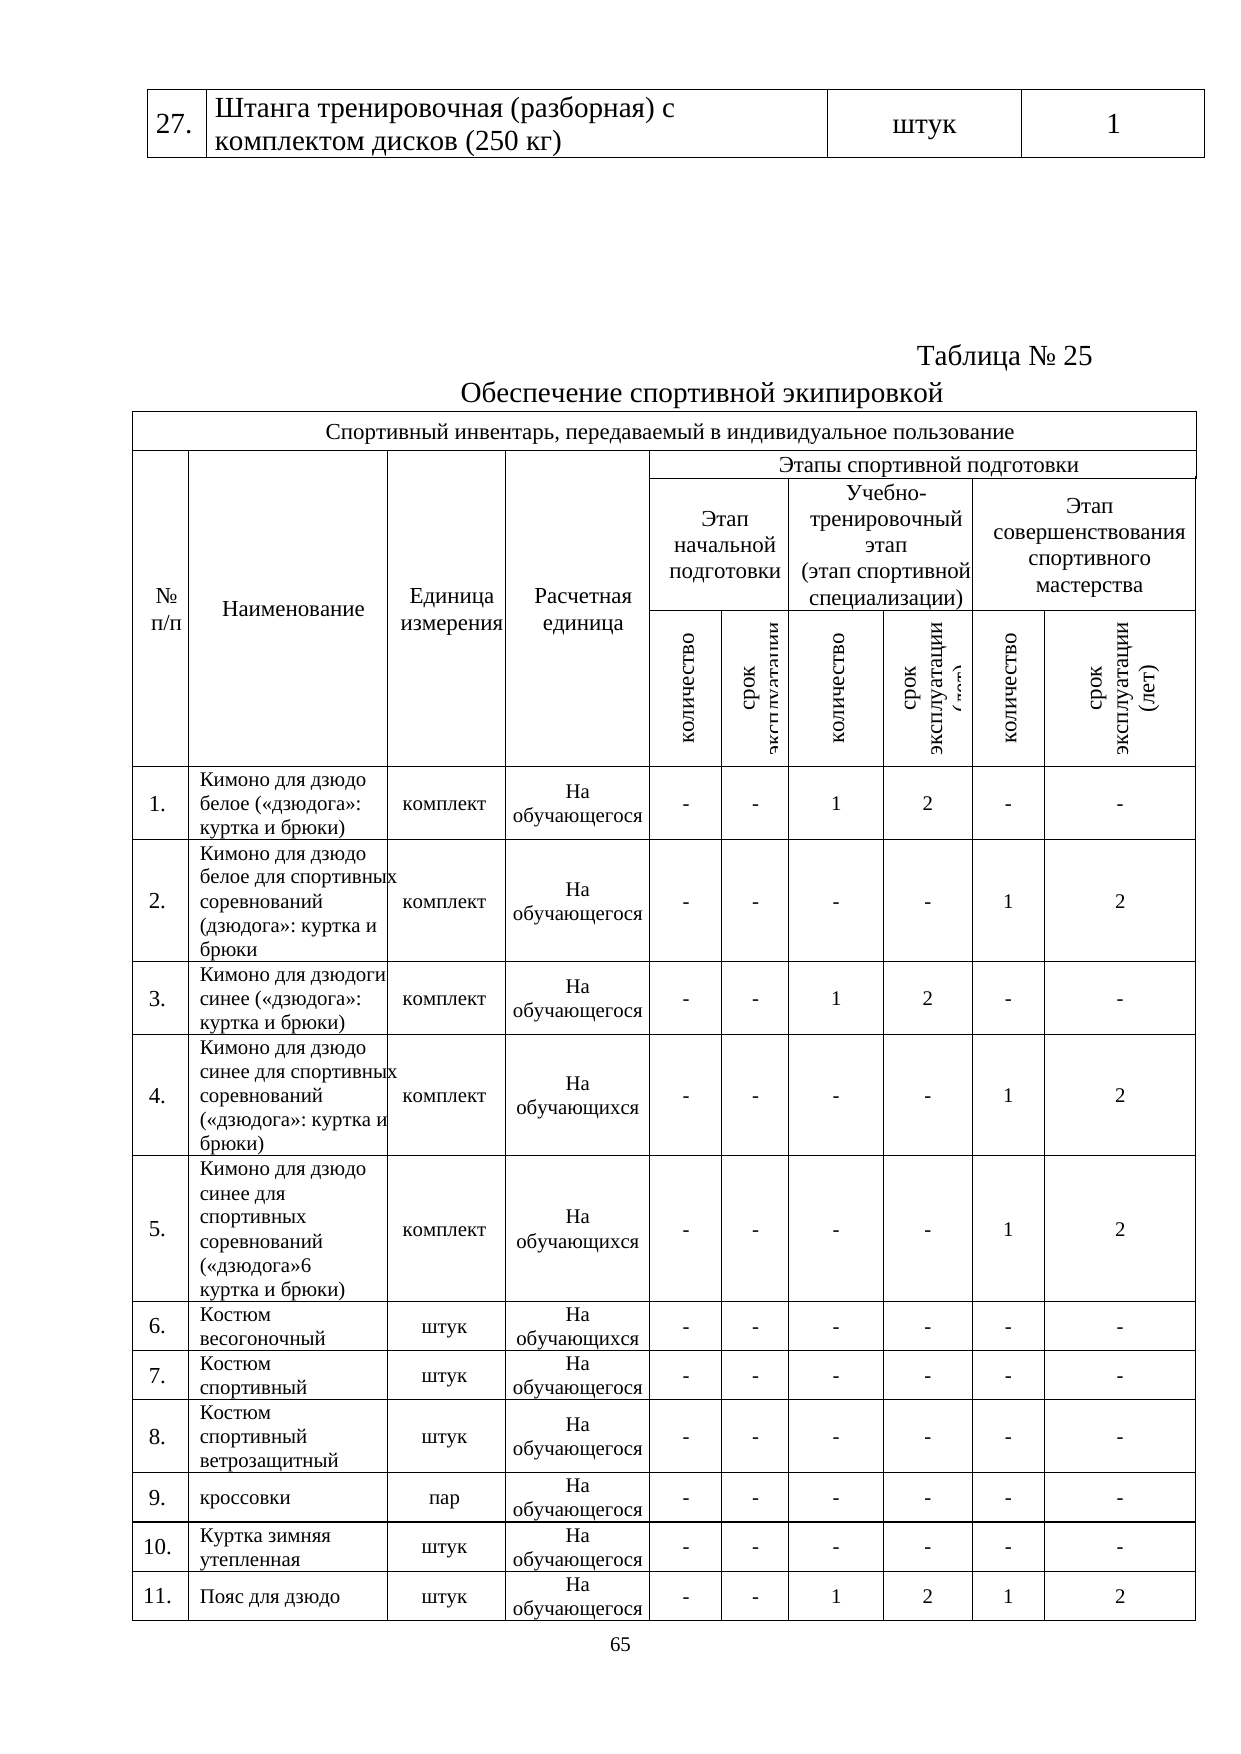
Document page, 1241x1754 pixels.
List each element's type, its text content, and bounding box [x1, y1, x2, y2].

table_cell Наименование [189, 451, 387, 766]
table_cell комплект [388, 962, 505, 1034]
table_cell - [789, 1523, 883, 1571]
table_cell Кимоно для дзюдоги синее («дзюдога»: куртка и брюки) [189, 962, 387, 1034]
table_cell - [1045, 1302, 1195, 1350]
table_cell Пояс для дзюдо [189, 1572, 387, 1620]
table_cell На обучающегося [506, 840, 649, 961]
table_cell 2 [1045, 1035, 1195, 1155]
table_cell срок эксплуатации (лет) [884, 611, 972, 766]
table_cell - [884, 1523, 972, 1571]
table_cell - [722, 840, 788, 961]
table_cell - [650, 1572, 721, 1620]
table_cell Единица измерения [388, 451, 505, 766]
table_cell срок эксплуатации (лет) [1045, 611, 1195, 766]
table_cell - [1045, 1523, 1195, 1571]
table_cell - [1045, 1473, 1195, 1521]
table_cell - [973, 767, 1044, 839]
table_cell - [722, 1400, 788, 1472]
table_cell - [722, 962, 788, 1034]
table_cell - [884, 1156, 972, 1301]
table_cell - [789, 1035, 883, 1155]
table_cell - [884, 1035, 972, 1155]
table_cell - [973, 1400, 1044, 1472]
table_cell штук [828, 90, 1021, 157]
table_cell На обучающегося [506, 1400, 649, 1472]
table_cell На обучающихся [506, 1302, 649, 1350]
table_cell 2 [1045, 1572, 1195, 1620]
table_cell На обучающихся [506, 1035, 649, 1155]
table_cell - [650, 1156, 721, 1301]
table_cell - [722, 1572, 788, 1620]
table_cell - [1045, 962, 1195, 1034]
table_cell 1 [973, 840, 1044, 961]
table_cell 1 [973, 1156, 1044, 1301]
table_cell - [722, 1156, 788, 1301]
table_cell На обучающегося [506, 1572, 649, 1620]
table_cell штук [388, 1572, 505, 1620]
table_cell На обучающегося [506, 962, 649, 1034]
table_cell На обучающегося [506, 1351, 649, 1399]
table_cell штук [388, 1302, 505, 1350]
table_cell На обучающихся [506, 1156, 649, 1301]
table_cell срок эксплуатации (лет) [722, 611, 788, 766]
table_cell штук [388, 1400, 505, 1472]
table_header Спортивный инвентарь, передаваемый в индивидуальное пользование [133, 412, 1196, 450]
table_cell - [650, 1473, 721, 1521]
table_cell - [722, 1473, 788, 1521]
table_cell - [789, 1473, 883, 1521]
table_cell [148, 90, 206, 157]
table_cell - [722, 1523, 788, 1571]
table_cell Костюм спортивный ветрозащитный [189, 1400, 387, 1472]
table_cell Этапы спортивной подготовки [650, 451, 1196, 477]
table_cell Кимоно для дзюдо синее для спортивных соревнований («дзюдога»: куртка и брюки) [189, 1035, 387, 1155]
table_cell - [722, 1035, 788, 1155]
table_cell - [650, 1523, 721, 1571]
table_cell 2 [1045, 840, 1195, 961]
table_cell штук [388, 1351, 505, 1399]
list Таблица № 25 [311, 338, 1092, 372]
table_cell Штанга тренировочная (разборная) с комплектом дисков (250 кг) [207, 90, 827, 157]
table_cell - [884, 1302, 972, 1350]
table_cell 1 [973, 1035, 1044, 1155]
table_cell [133, 1473, 188, 1521]
table_cell 1 [789, 1572, 883, 1620]
table_cell - [650, 767, 721, 839]
table_cell 1 [973, 1572, 1044, 1620]
table_cell [133, 840, 188, 961]
table_cell - [884, 840, 972, 961]
table_cell 1 [789, 962, 883, 1034]
table_cell На обучающегося [506, 767, 649, 839]
table_cell [133, 1156, 188, 1301]
table_cell [133, 1302, 188, 1350]
table_cell [133, 1523, 188, 1571]
table_cell количество [789, 611, 883, 766]
table_cell Этап начальной подготовки [650, 479, 788, 610]
table_cell количество [973, 611, 1044, 766]
table_cell Костюм спортивный [189, 1351, 387, 1399]
table_cell количество [650, 611, 721, 766]
table_cell - [650, 1035, 721, 1155]
table_cell № п/п [133, 451, 188, 766]
table_cell - [789, 840, 883, 961]
table_cell - [973, 1351, 1044, 1399]
table_cell - [789, 1400, 883, 1472]
table_cell - [650, 1400, 721, 1472]
table_cell - [973, 1473, 1044, 1521]
table_cell Костюм весогоночный [189, 1302, 387, 1350]
table_cell - [789, 1302, 883, 1350]
table_cell - [789, 1351, 883, 1399]
table_cell [133, 1400, 188, 1472]
table_cell комплект [388, 1035, 505, 1155]
table_cell 1 [1022, 90, 1204, 157]
table_cell [133, 1572, 188, 1620]
table_cell Кимоно для дзюдо синее для спортивных соревнований («дзюдога»6 куртка и брюки) [189, 1156, 387, 1301]
table_cell - [884, 1400, 972, 1472]
table_cell кроссовки [189, 1473, 387, 1521]
table_cell 2 [884, 767, 972, 839]
list Обеспечение спортивной экипировкой [311, 375, 1092, 408]
table_cell комплект [388, 767, 505, 839]
table_cell [133, 767, 188, 839]
table_cell 2 [884, 962, 972, 1034]
table_cell - [722, 1302, 788, 1350]
table_cell Этап совершенствования спортивного мастерства [973, 479, 1195, 610]
table_cell - [973, 1302, 1044, 1350]
table_cell На обучающегося [506, 1473, 649, 1521]
table_cell штук [388, 1523, 505, 1571]
table_cell - [973, 1523, 1044, 1571]
table_cell - [884, 1351, 972, 1399]
table_cell Кимоно для дзюдо белое («дзюдога»: куртка и брюки) [189, 767, 387, 839]
table_cell пар [388, 1473, 505, 1521]
table_cell Расчетная единица [506, 451, 649, 766]
table_cell - [722, 1351, 788, 1399]
table_cell Учебно-тренировочный этап (этап спортивной специализации) [789, 479, 972, 610]
table_cell - [884, 1473, 972, 1521]
table_cell - [722, 767, 788, 839]
table_cell 1 [789, 767, 883, 839]
table_cell Куртка зимняя утепленная [189, 1523, 387, 1571]
table_cell - [650, 1351, 721, 1399]
table_cell [133, 1035, 188, 1155]
table_cell - [789, 1156, 883, 1301]
table_cell комплект [388, 1156, 505, 1301]
table_cell 2 [884, 1572, 972, 1620]
table_cell 2 [1045, 1156, 1195, 1301]
table_cell - [1045, 767, 1195, 839]
table_cell - [1045, 1351, 1195, 1399]
table_cell - [650, 840, 721, 961]
table_cell [133, 962, 188, 1034]
table_cell комплект [388, 840, 505, 961]
table_cell - [650, 1302, 721, 1350]
table_cell Кимоно для дзюдо белое для спортивных соревнований (дзюдога»: куртка и брюки [189, 840, 387, 961]
table_cell - [1045, 1400, 1195, 1472]
table_cell На обучающегося [506, 1523, 649, 1571]
table_cell - [650, 962, 721, 1034]
table_cell - [973, 962, 1044, 1034]
table_cell [133, 1351, 188, 1399]
